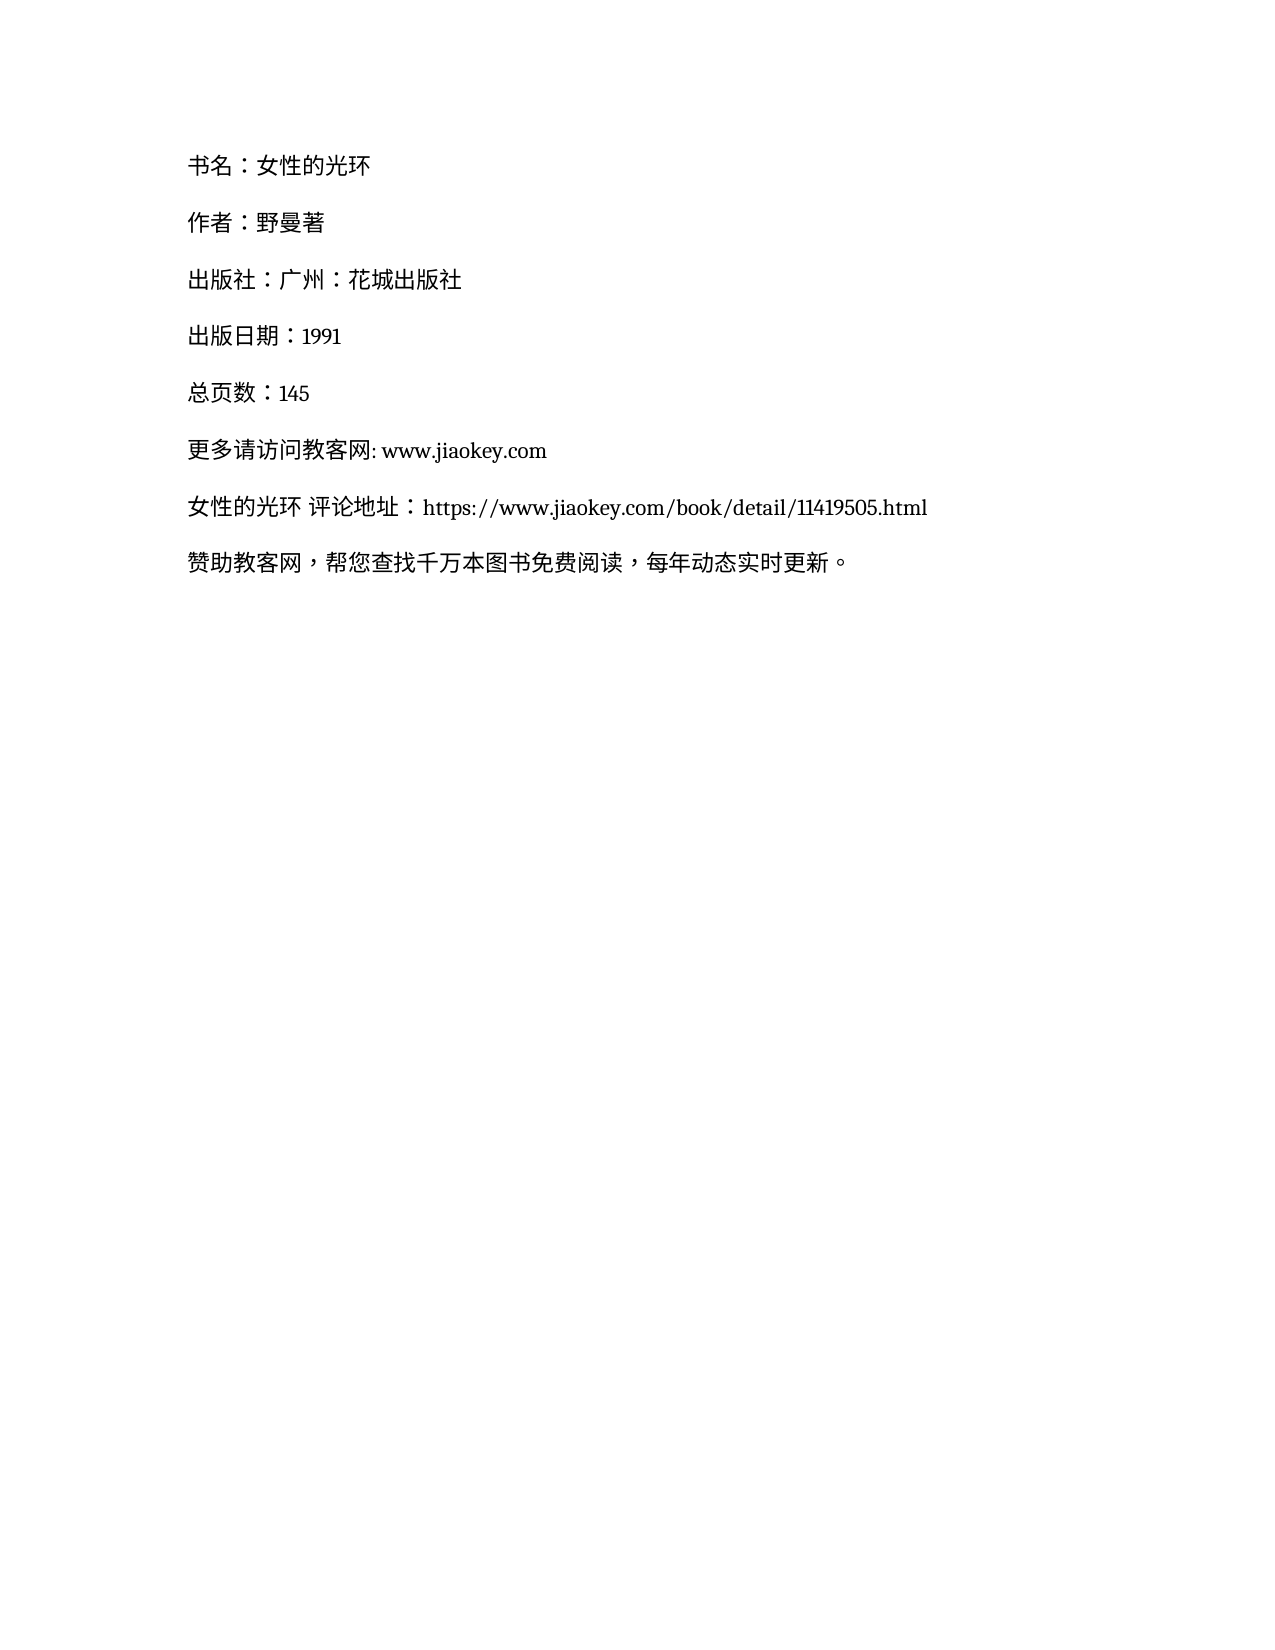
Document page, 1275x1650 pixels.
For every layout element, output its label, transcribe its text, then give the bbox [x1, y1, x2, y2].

text 书名：女性的光环 [187, 150, 1087, 181]
text 出版日期：1991 [187, 320, 1087, 352]
text 更多请访问教客网: www.jiaokey.com [187, 434, 1087, 465]
text 赞助教客网，帮您查找千万本图书免费阅读，每年动态实时更新。 [187, 547, 1087, 579]
text 女性的光环 评论地址：https://www.jiaokey.com/book/detail/11419505.html [187, 491, 1087, 522]
text 总页数：145 [187, 377, 1087, 408]
text 出版社：广州：花城出版社 [187, 263, 1087, 295]
text 作者：野曼著 [187, 207, 1087, 238]
